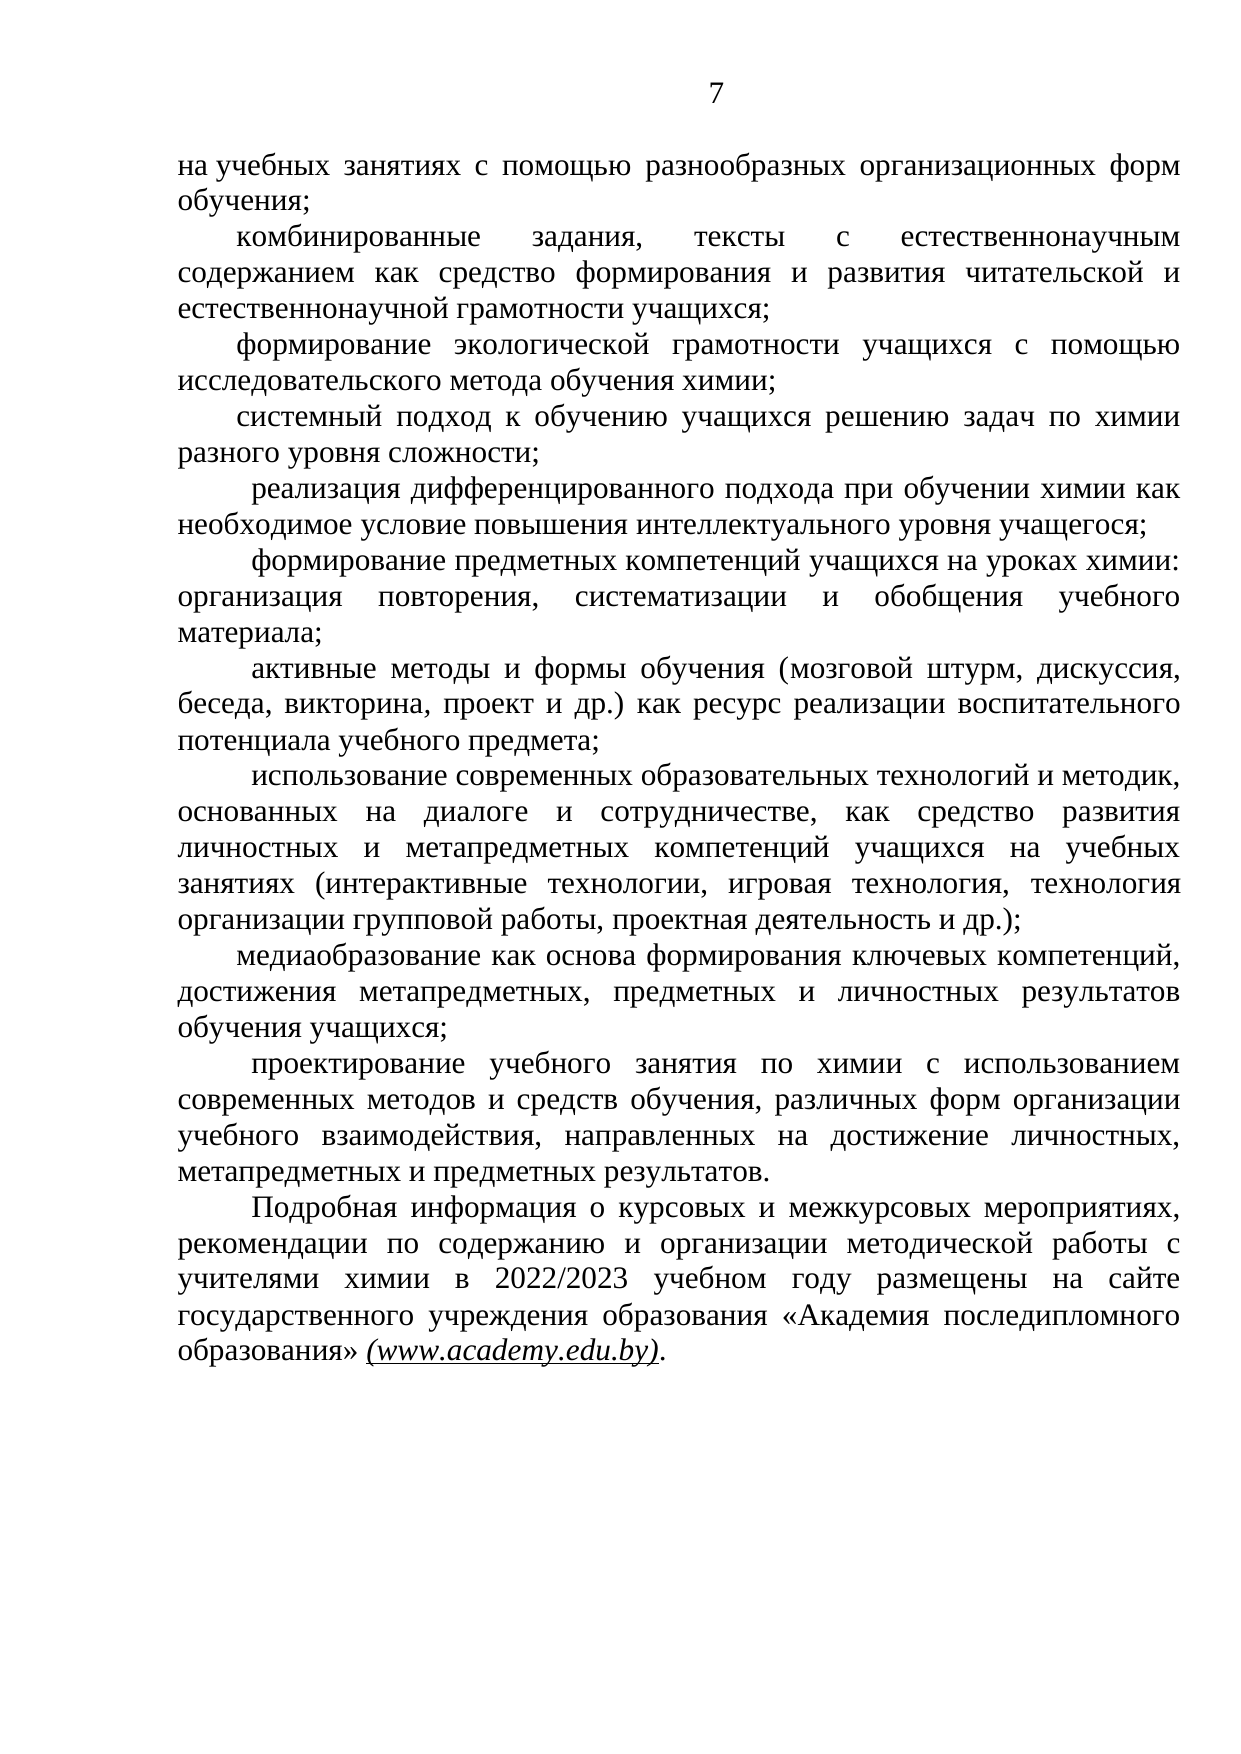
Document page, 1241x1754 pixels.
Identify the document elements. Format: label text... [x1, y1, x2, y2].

text Подробная информация о курсовых и межкурсовых мероприятиях, рекомендации по содержанию и организации методической работы с учителями химии в 2022/2023 учебном году размещены на сайте государственного учреждения образования «Академия последипломного образования» (www.academy.edu.by). [177, 1188, 1181, 1368]
text использование современных образовательных технологий и методик, основанных на диалоге и сотрудничестве, как средство развития личностных и метапредметных компетенций учащихся на учебных занятиях (интерактивные технологии, игровая технология, технология организации групповой работы, проектная деятельность и др.); [177, 757, 1181, 936]
text формирование предметных компетенций учащихся на уроках химии: организация повторения, систематизации и обобщения учебного материала; [177, 541, 1181, 649]
text реализация дифференцированного подхода при обучении химии как необходимое условие повышения интеллектуального уровня учащегося; [177, 469, 1181, 541]
text активные методы и формы обучения (мозговой штурм, дискуссия, беседа, викторина, проект и др.) как ресурс реализации воспитательного потенциала учебного предмета; [177, 649, 1181, 757]
text проектирование учебного занятия по химии с использованием современных методов и средств обучения, различных форм организации учебного взаимодействия, направленных на достижение личностных, метапредметных и предметных результатов. [177, 1044, 1181, 1188]
text формирование экологической грамотности учащихся с помощью исследовательского метода обучения химии; [177, 325, 1181, 397]
text комбинированные задания, тексты с естественнонаучным содержанием как средство формирования и развития читательской и естественнонаучной грамотности учащихся; [177, 218, 1181, 325]
text системный подход к обучению учащихся решению задач по химии разного уровня сложности; [177, 397, 1181, 469]
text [177, 146, 1181, 218]
text медиаобразование как основа формирования ключевых компетенций, достижения метапредметных, предметных и личностных результатов обучения учащихся; [177, 936, 1181, 1044]
